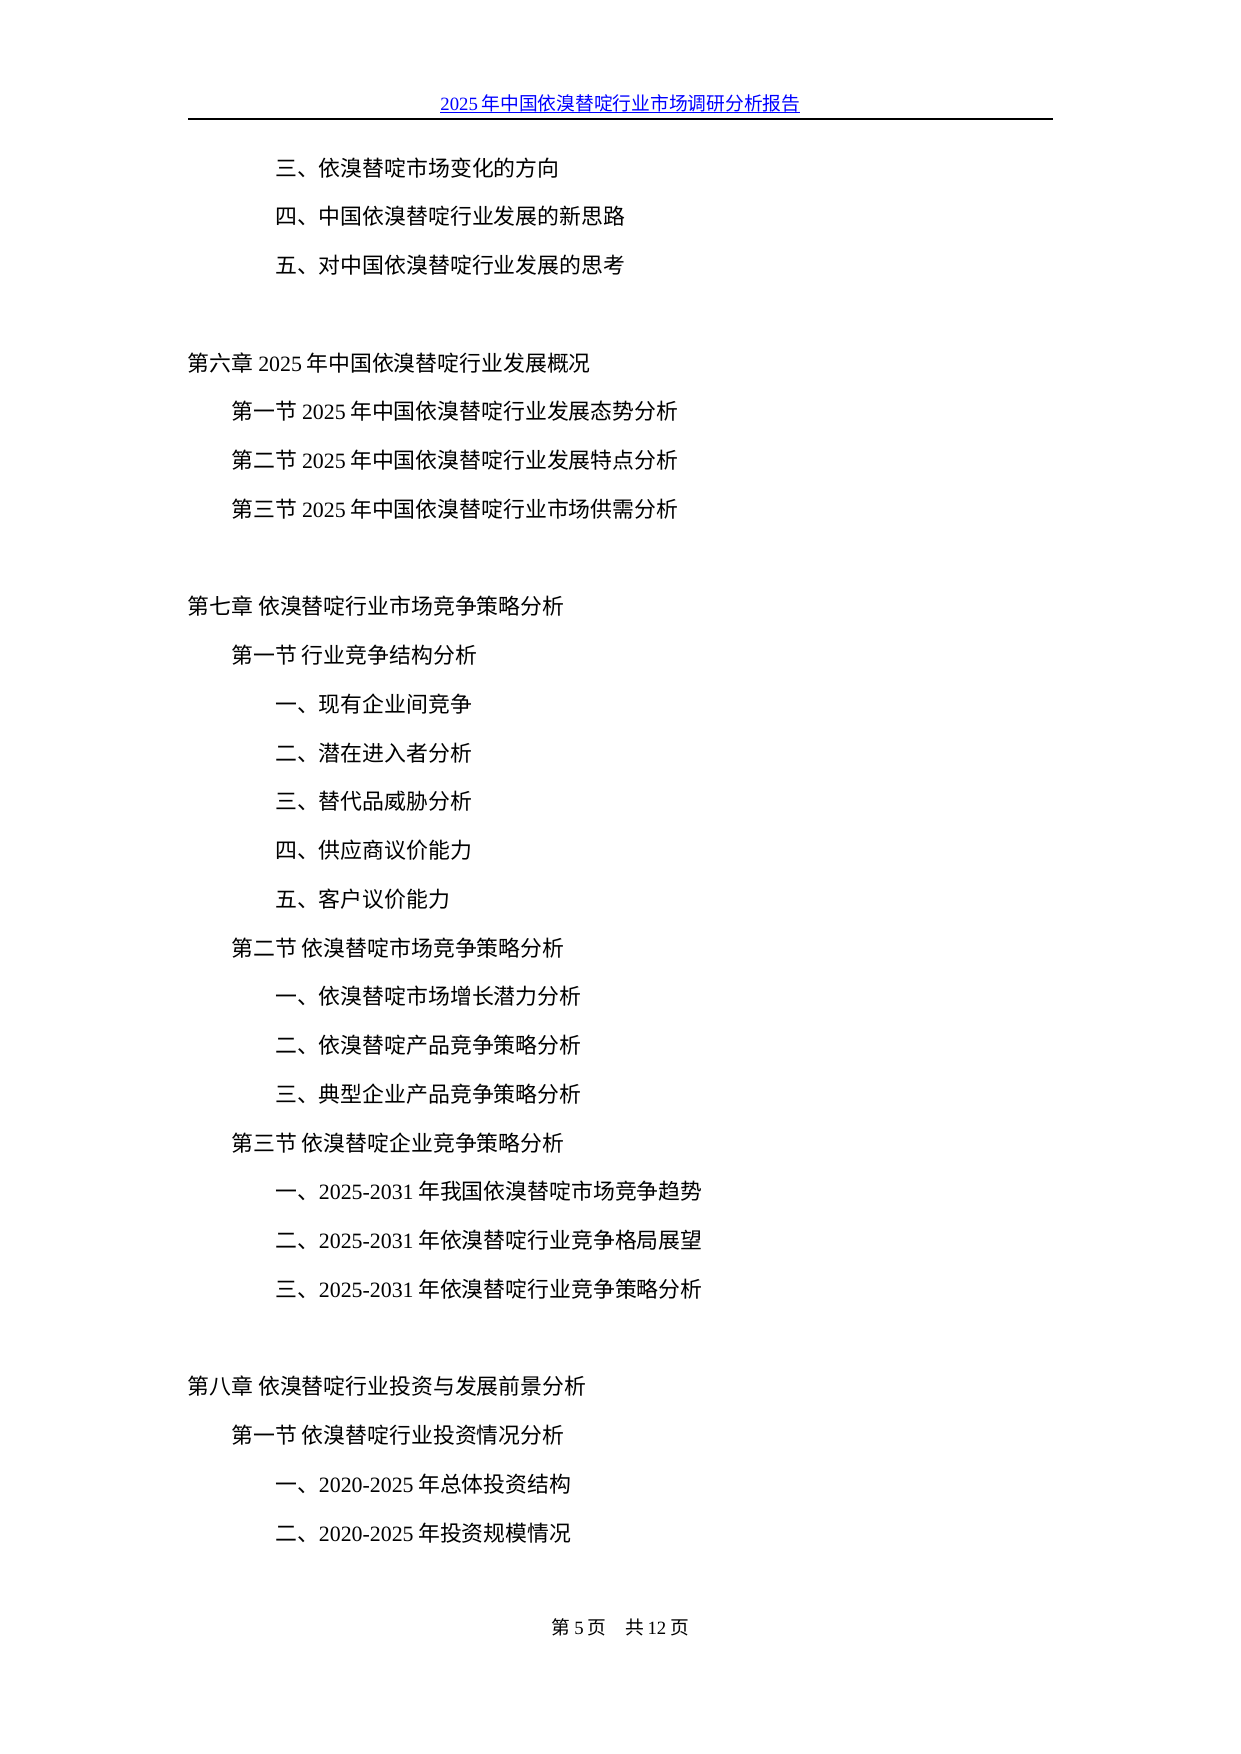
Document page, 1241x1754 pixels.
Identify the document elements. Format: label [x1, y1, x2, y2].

text [187, 150, 1053, 1548]
